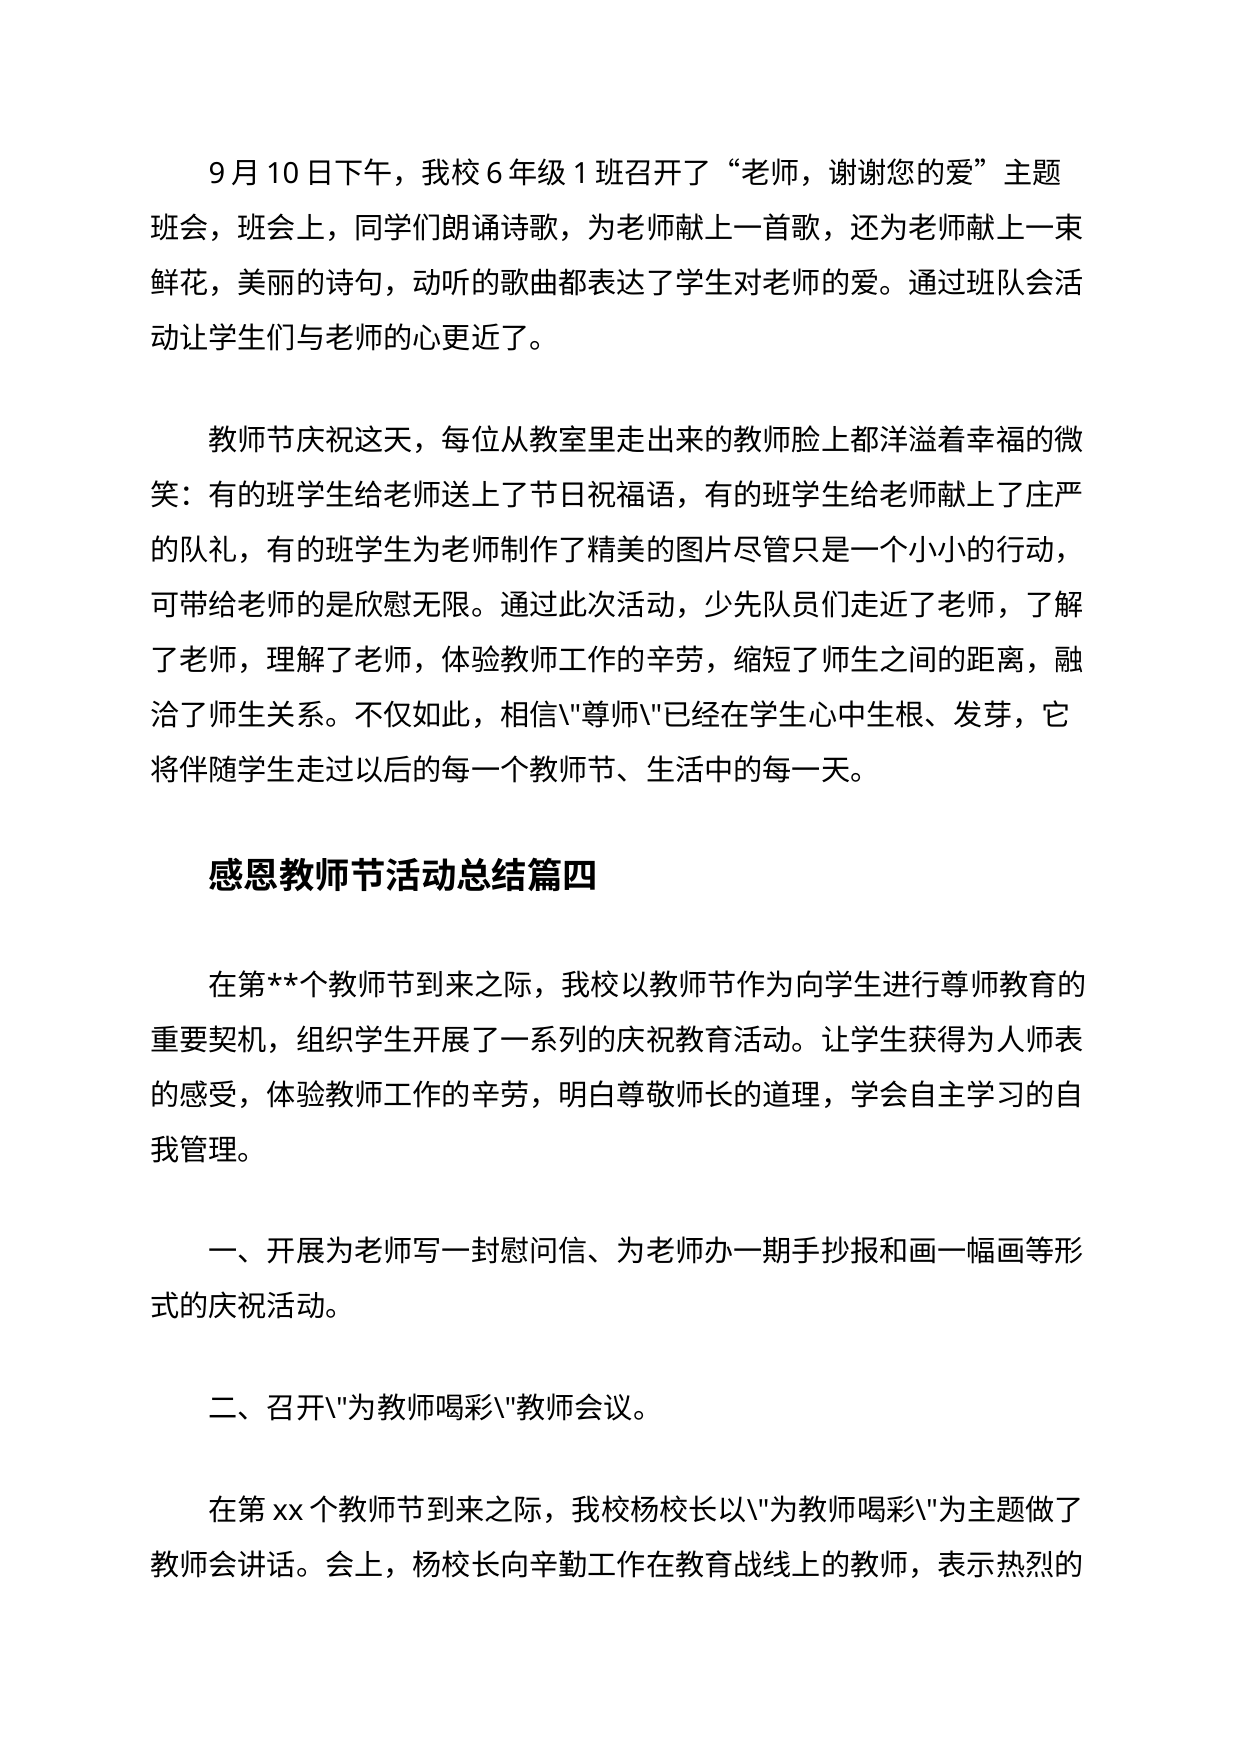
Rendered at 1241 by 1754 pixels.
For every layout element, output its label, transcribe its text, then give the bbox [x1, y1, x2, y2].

text 二、召开\"为教师喝彩\"教师会议。 [150, 1384, 1090, 1427]
text 在第**个教师节到来之际，我校以教师节作为向学生进行尊师教育的重要契机，组织学生开展了一系列的庆祝教育活动。让学生获得为人师表的感受，体验教师工作的辛劳，明白尊敬师长的道理，学会自主学习的自我管理。 [150, 961, 1090, 1168]
text 一、开展为老师写一封慰问信、为老师办一期手抄报和画一幅画等形式的庆祝活动。 [150, 1228, 1090, 1325]
text 教师节庆祝这天，每位从教室里走出来的教师脸上都洋溢着幸福的微笑：有的班学生给老师送上了节日祝福语，有的班学生给老师献上了庄严的队礼，有的班学生为老师制作了精美的图片尽管只是一个小小的行动，可带给老师的是欣慰无限。通过此次活动，少先队员们走近了老师，了解了老师，理解了老师，体验教师工作的辛劳，缩短了师生之间的距离，融洽了师生关系。不仅如此，相信\"尊师\"已经在学生心中生根、发芽，它将伴随学生走过以后的每一个教师节、生活中的每一天。 [150, 417, 1090, 788]
text 9月10日下午，我校6年级1班召开了“老师，谢谢您的爱”主题班会，班会上，同学们朗诵诗歌，为老师献上一首歌，还为老师献上一束鲜花，美丽的诗句，动听的歌曲都表达了学生对老师的爱。通过班队会活动让学生们与老师的心更近了。 [150, 150, 1090, 357]
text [150, 1486, 1090, 1584]
text 感恩教师节活动总结篇四 [150, 848, 1090, 899]
